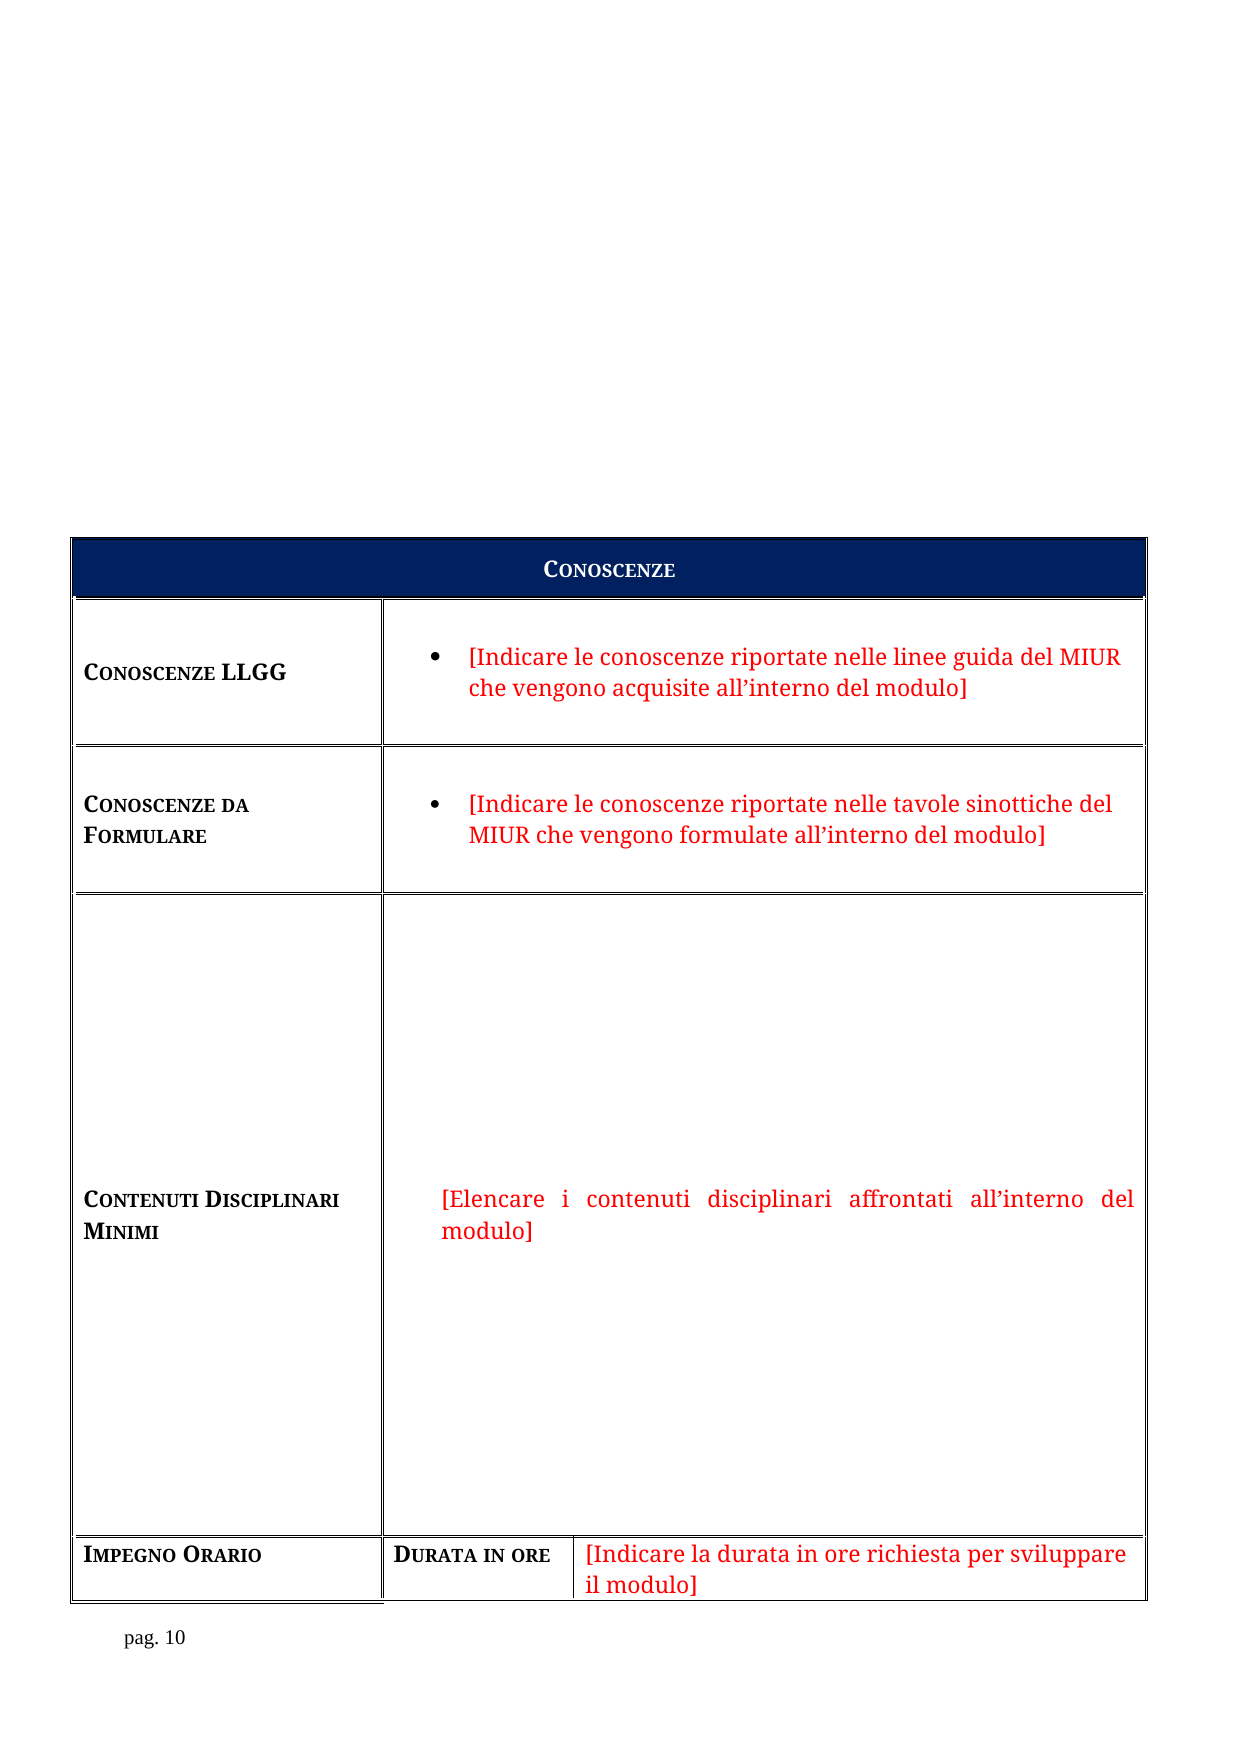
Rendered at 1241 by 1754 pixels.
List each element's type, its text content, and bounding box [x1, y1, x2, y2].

table_cell [Elencare i contenuti disciplinari affrontati all’interno del modulo] [384, 892, 1145, 1535]
table_cell Durata in ore [382, 1538, 574, 1600]
table_cell Contenuti Disciplinari Minimi [73, 892, 381, 1535]
table_cell [Indicare le conoscenze riportate nelle tavole sinottiche del MIUR che vengono formulate all’interno del modulo] [382, 744, 1146, 892]
table_cell [Indicare le conoscenze riportate nelle linee guida del MIUR che vengono acquisite all’interno del modulo] [384, 596, 1145, 744]
table_cell [Indicare la durata in ore richiesta per sviluppare il modulo] [574, 1535, 1145, 1600]
table_cell Conoscenze [73, 540, 1145, 596]
table_cell Conoscenze LLGG [73, 596, 381, 744]
table_cell Conoscenze da Formulare [72, 744, 382, 892]
table_cell Impegno Orario [73, 1535, 382, 1600]
